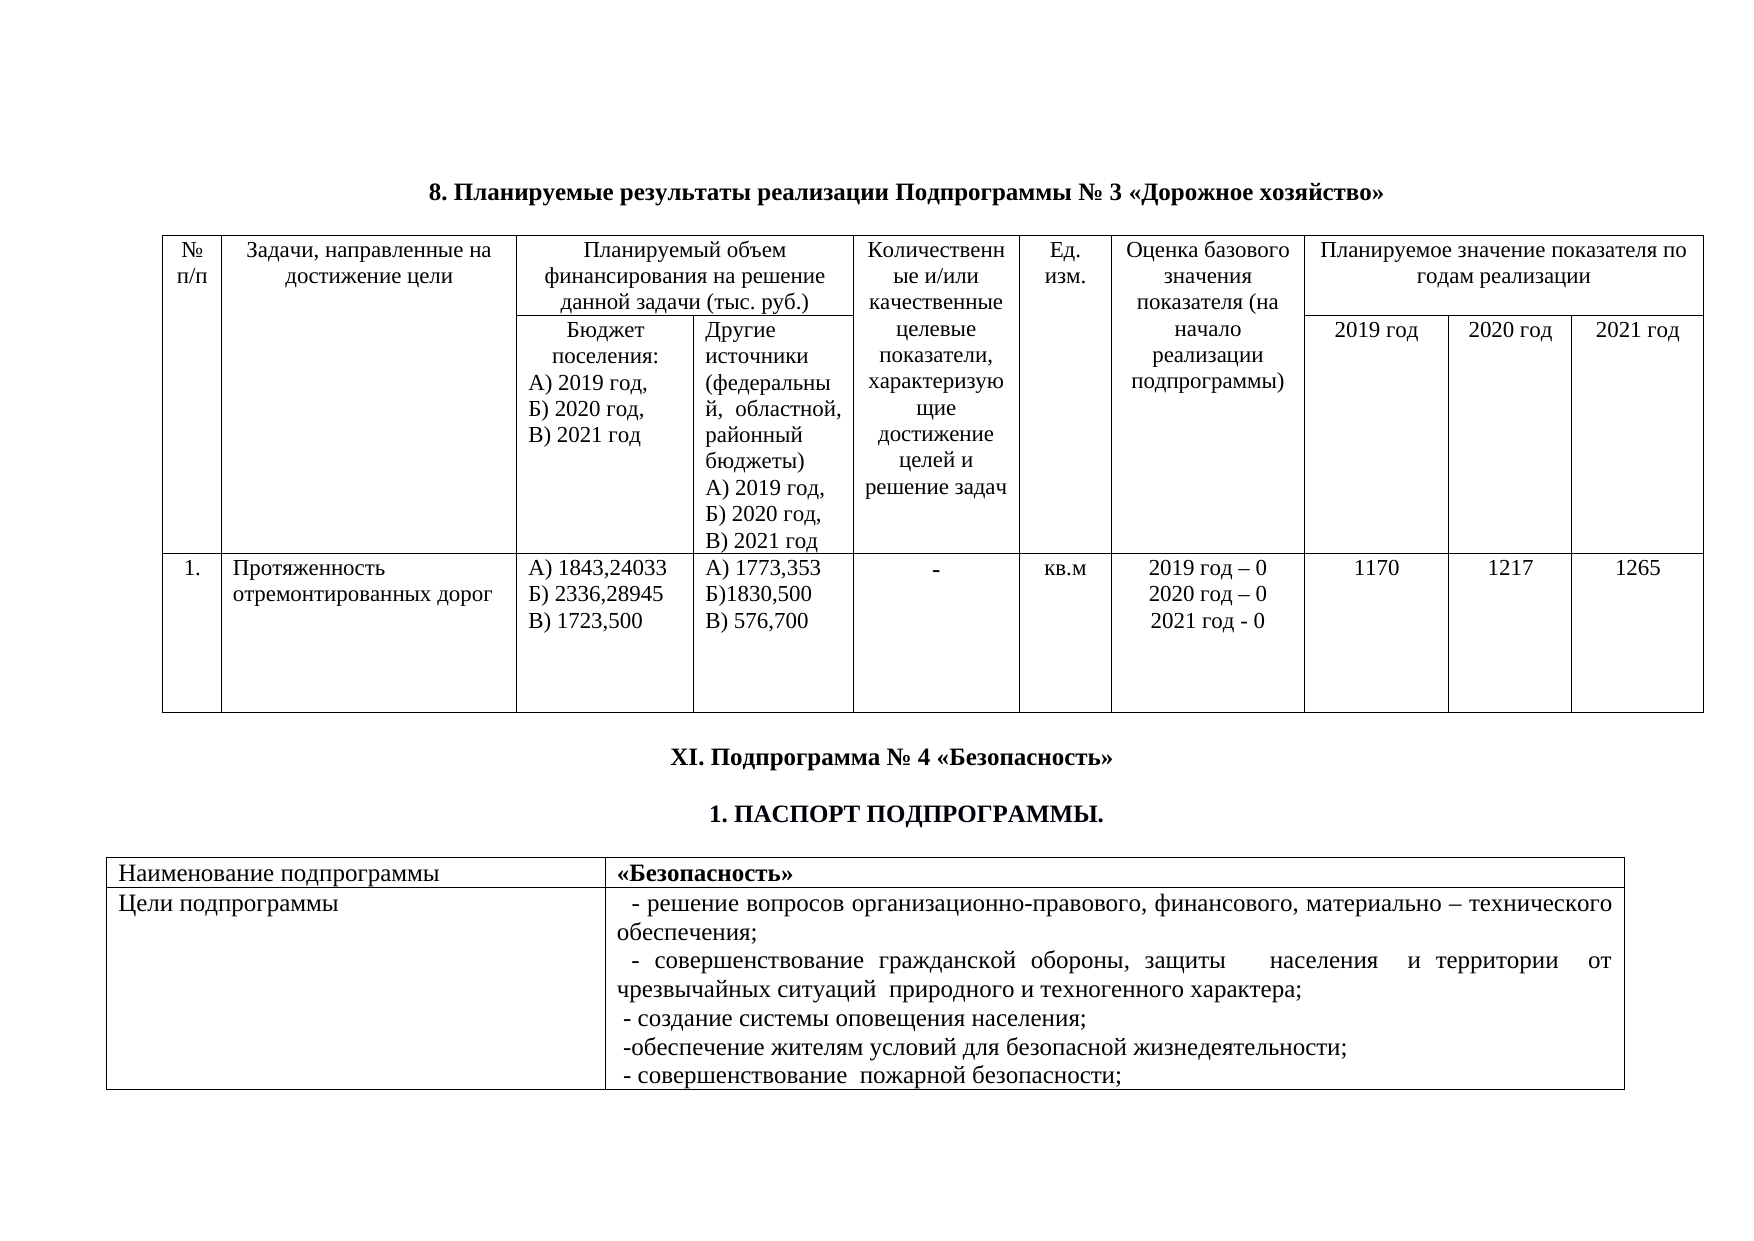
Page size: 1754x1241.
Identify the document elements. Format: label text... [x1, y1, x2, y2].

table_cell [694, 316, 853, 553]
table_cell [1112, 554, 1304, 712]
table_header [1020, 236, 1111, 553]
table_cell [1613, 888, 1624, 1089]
text 1. ПАСПОРТ ПОДПРОГРАММЫ. [118, 799, 1695, 828]
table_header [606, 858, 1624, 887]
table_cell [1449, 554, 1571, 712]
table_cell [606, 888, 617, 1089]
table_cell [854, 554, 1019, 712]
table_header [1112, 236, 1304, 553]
text 8. Планируемые результаты реализации Подпрограммы № 3 «Дорожное хозяйство» [118, 177, 1695, 206]
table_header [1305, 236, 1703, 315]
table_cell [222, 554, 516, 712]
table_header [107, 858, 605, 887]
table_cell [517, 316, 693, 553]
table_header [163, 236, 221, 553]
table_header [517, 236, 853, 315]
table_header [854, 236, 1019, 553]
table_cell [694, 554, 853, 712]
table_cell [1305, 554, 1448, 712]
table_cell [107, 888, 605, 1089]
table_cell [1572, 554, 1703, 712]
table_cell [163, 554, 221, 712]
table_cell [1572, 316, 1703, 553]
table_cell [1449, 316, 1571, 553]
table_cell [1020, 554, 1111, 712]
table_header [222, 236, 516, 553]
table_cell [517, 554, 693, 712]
text XI. Подпрограмма № 4 «Безопасность» [118, 742, 1665, 771]
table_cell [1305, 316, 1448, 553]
